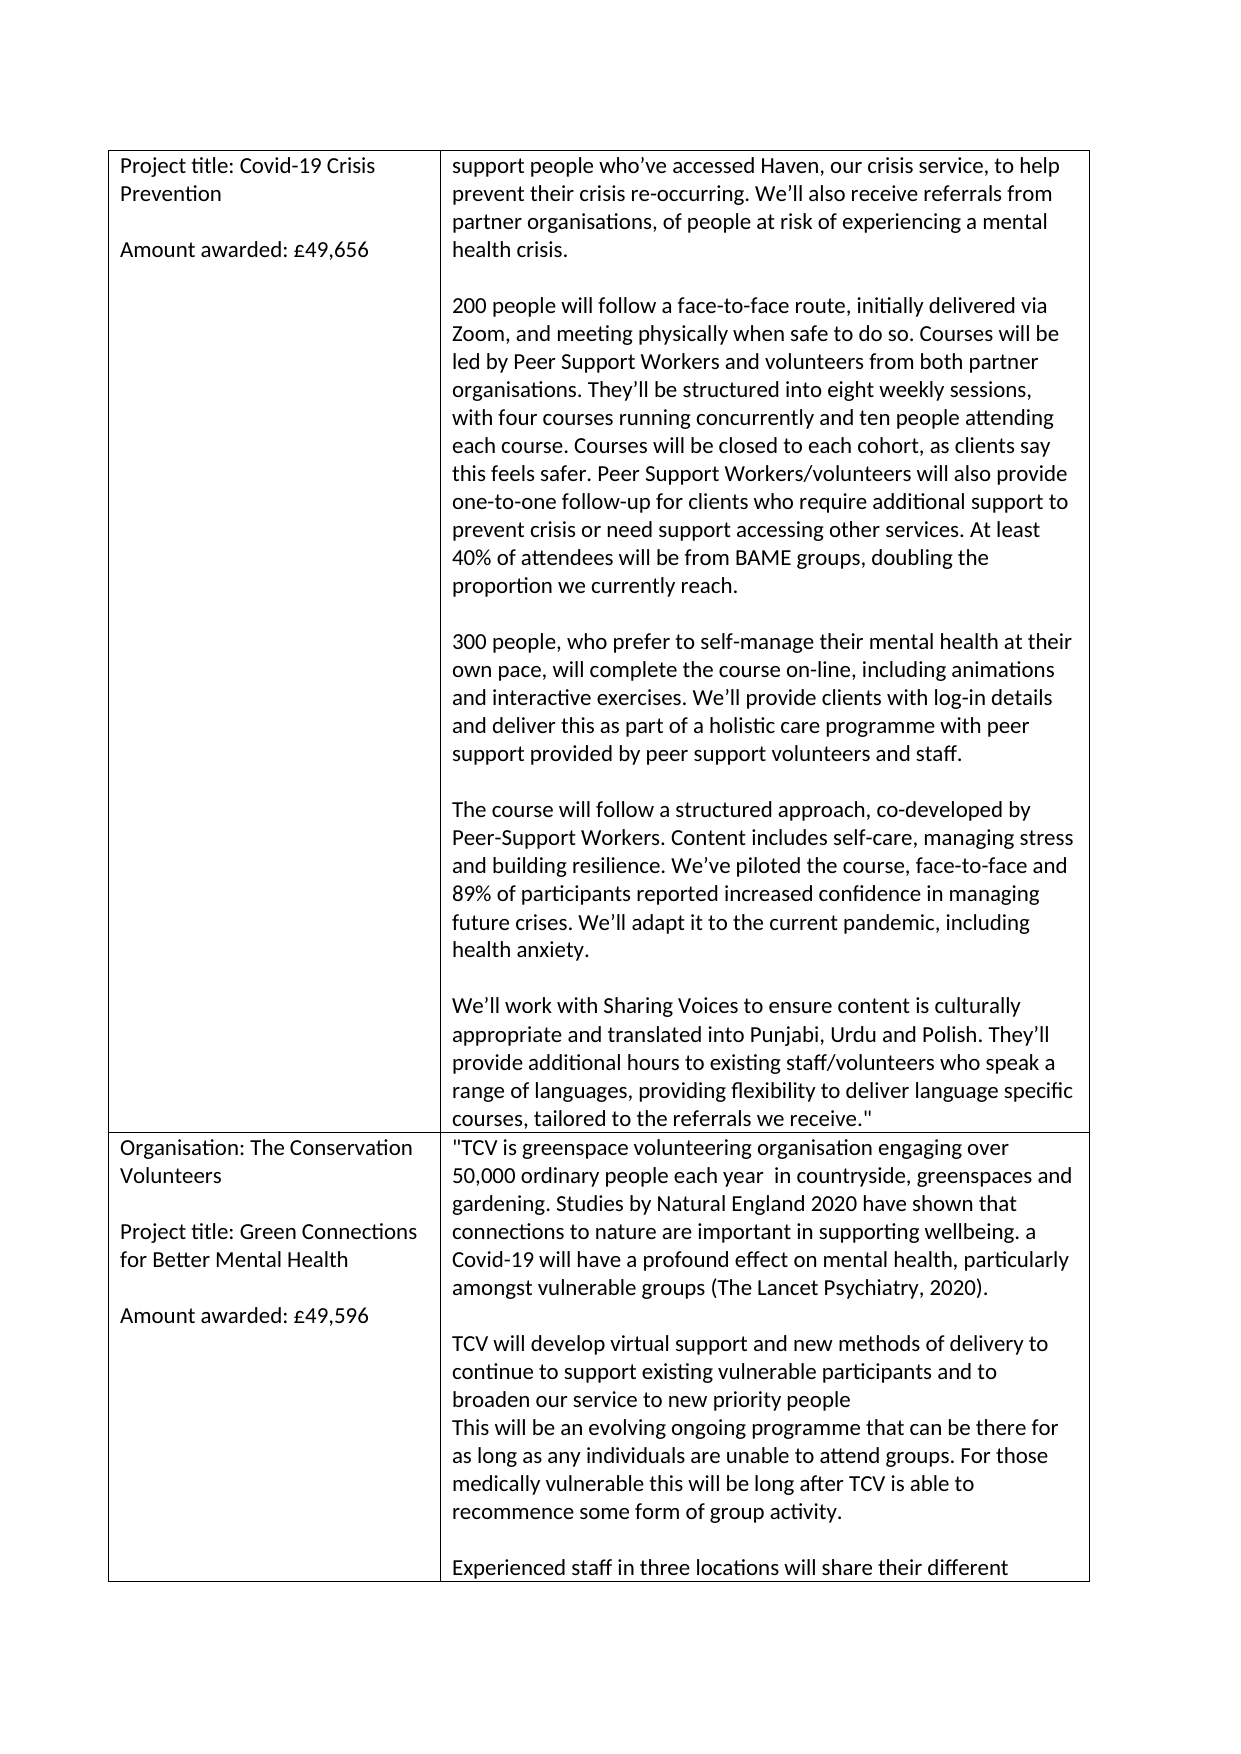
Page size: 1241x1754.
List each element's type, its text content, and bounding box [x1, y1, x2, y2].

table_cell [441, 1133, 1089, 1581]
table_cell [109, 1133, 440, 1581]
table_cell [109, 151, 440, 1132]
